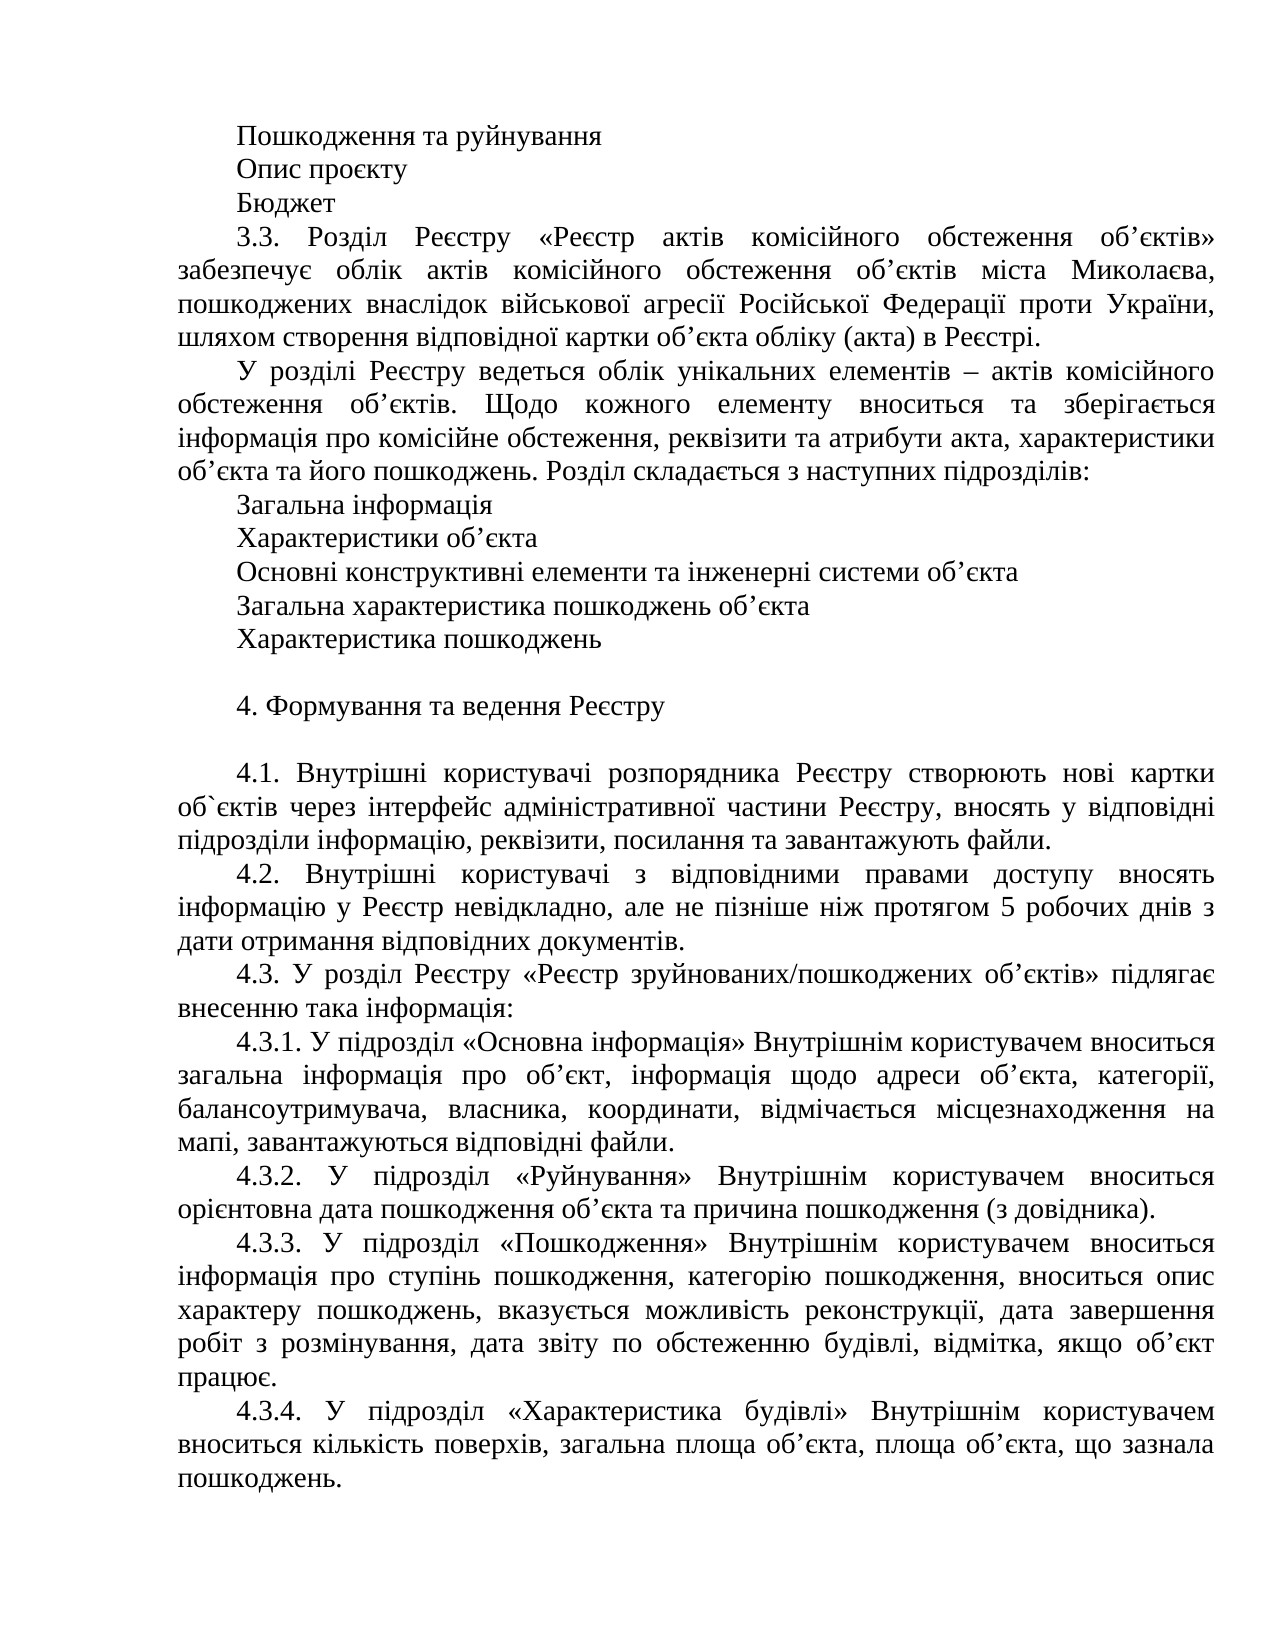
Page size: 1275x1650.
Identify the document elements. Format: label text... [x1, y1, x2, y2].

text Основні конструктивні елементи та інженерні системи об’єкта [177, 554, 1216, 588]
text Загальна характеристика пошкоджень об’єкта [177, 588, 1216, 621]
text Характеристика пошкоджень [177, 621, 1216, 655]
text Пошкодження та руйнування [177, 118, 1216, 152]
text 4.3. У розділ Реєстру «Реєстр зруйнованих/пошкоджених об’єктів» підлягає внесенню така інформація: [177, 957, 1216, 1024]
text Характеристики об’єкта [177, 521, 1216, 554]
text 4.2. Внутрішні користувачі з відповідними правами доступу вносять інформацію у Реєстр невідкладно, але не пізніше ніж протягом 5 робочих днів з дати отримання відповідних документів. [177, 856, 1216, 957]
text У розділі Реєстру ведеться облік унікальних елементів – актів комісійного обстеження об’єктів. Щодо кожного елементу вноситься та зберігається інформація про комісійне обстеження, реквізити та атрибути акта, характеристики об’єкта та його пошкоджень. Розділ складається з наступних підрозділів: [177, 353, 1216, 487]
text Загальна інформація [177, 487, 1216, 521]
text 3.3. Розділ Реєстру «Реєстр актів комісійного обстеження об’єктів» забезпечує облік актів комісійного обстеження об’єктів міста Миколаєва, пошкоджених внаслідок військової агресії Російської Федерації проти України, шляхом створення відповідної картки об’єкта обліку (акта) в Реєстрі. [177, 219, 1216, 353]
text 4.3.3. У підрозділ «Пошкодження» Внутрішнім користувачем вноситься інформація про ступінь пошкодження, категорію пошкодження, вноситься опис характеру пошкоджень, вказується можливість реконструкції, дата завершення робіт з розмінування, дата звіту по обстеженню будівлі, відмітка, якщо об’єкт працює. [177, 1225, 1216, 1393]
text Бюджет [177, 185, 1216, 219]
text 4.1. Внутрішні користувачі розпорядника Реєстру створюють нові картки об`єктів через інтерфейс адміністративної частини Реєстру, вносять у відповідні підрозділи інформацію, реквізити, посилання та завантажують файли. [177, 755, 1216, 856]
text 4.3.1. У підрозділ «Основна інформація» Внутрішнім користувачем вноситься загальна інформація про об’єкт, інформація щодо адреси об’єкта, категорії, балансоутримувача, власника, координати, відмічається місцезнаходження на мапі, завантажуються відповідні файли. [177, 1024, 1216, 1158]
text 4. Формування та ведення Реєстру [221, 688, 1216, 722]
text Опис проєкту [177, 152, 1216, 185]
text 4.3.2. У підрозділ «Руйнування» Внутрішнім користувачем вноситься орієнтовна дата пошкодження об’єкта та причина пошкодження (з довідника). [177, 1158, 1216, 1225]
text 4.3.4. У підрозділ «Характеристика будівлі» Внутрішнім користувачем вноситься кількість поверхів, загальна площа об’єкта, площа об’єкта, що зазнала пошкоджень. [177, 1393, 1216, 1493]
